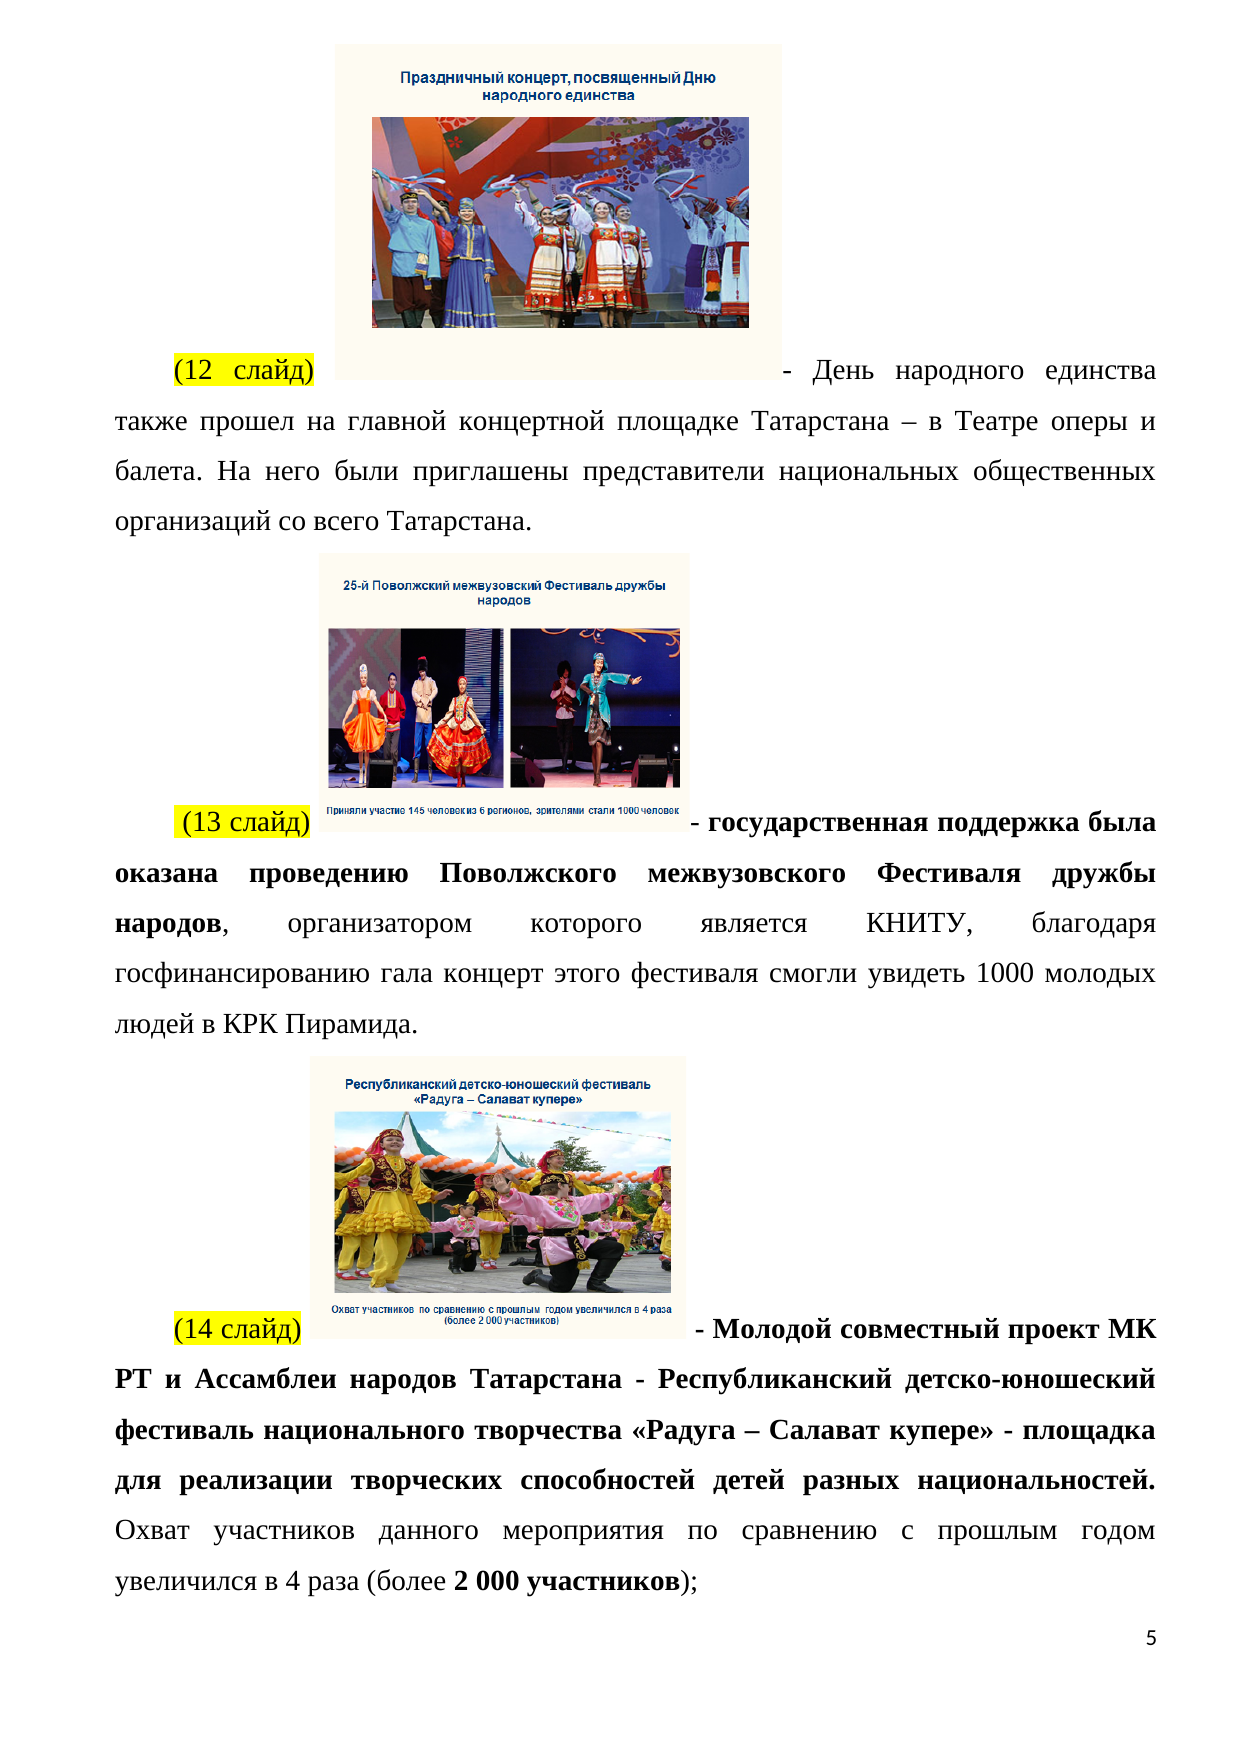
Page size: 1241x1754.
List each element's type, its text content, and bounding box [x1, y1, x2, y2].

text (13 слайд) - государственная поддержка была оказана проведению Поволжского межвузовского Фестиваля дружбы народов, организатором которого является КНИТУ, благодаря госфинансированию гала концерт этого фестиваля смогли увидеть 1000 молодых людей в КРК Пирамида. [114, 554, 1157, 1039]
picture [334, 44, 782, 380]
picture [309, 1056, 687, 1339]
text (14 слайд) - Молодой совместный проект МК РТ и Ассамблеи народов Татарстана - Республиканский детско-юношеский фестиваль национального творчества «Радуга – Салават купере» - площадка для реализации творческих способностей детей разных национальностей. Охват участников данного мероприятия по сравнению с прошлым годом увеличился в 4 раза (более 2 000 участников); [114, 1056, 1157, 1596]
picture [318, 553, 690, 832]
